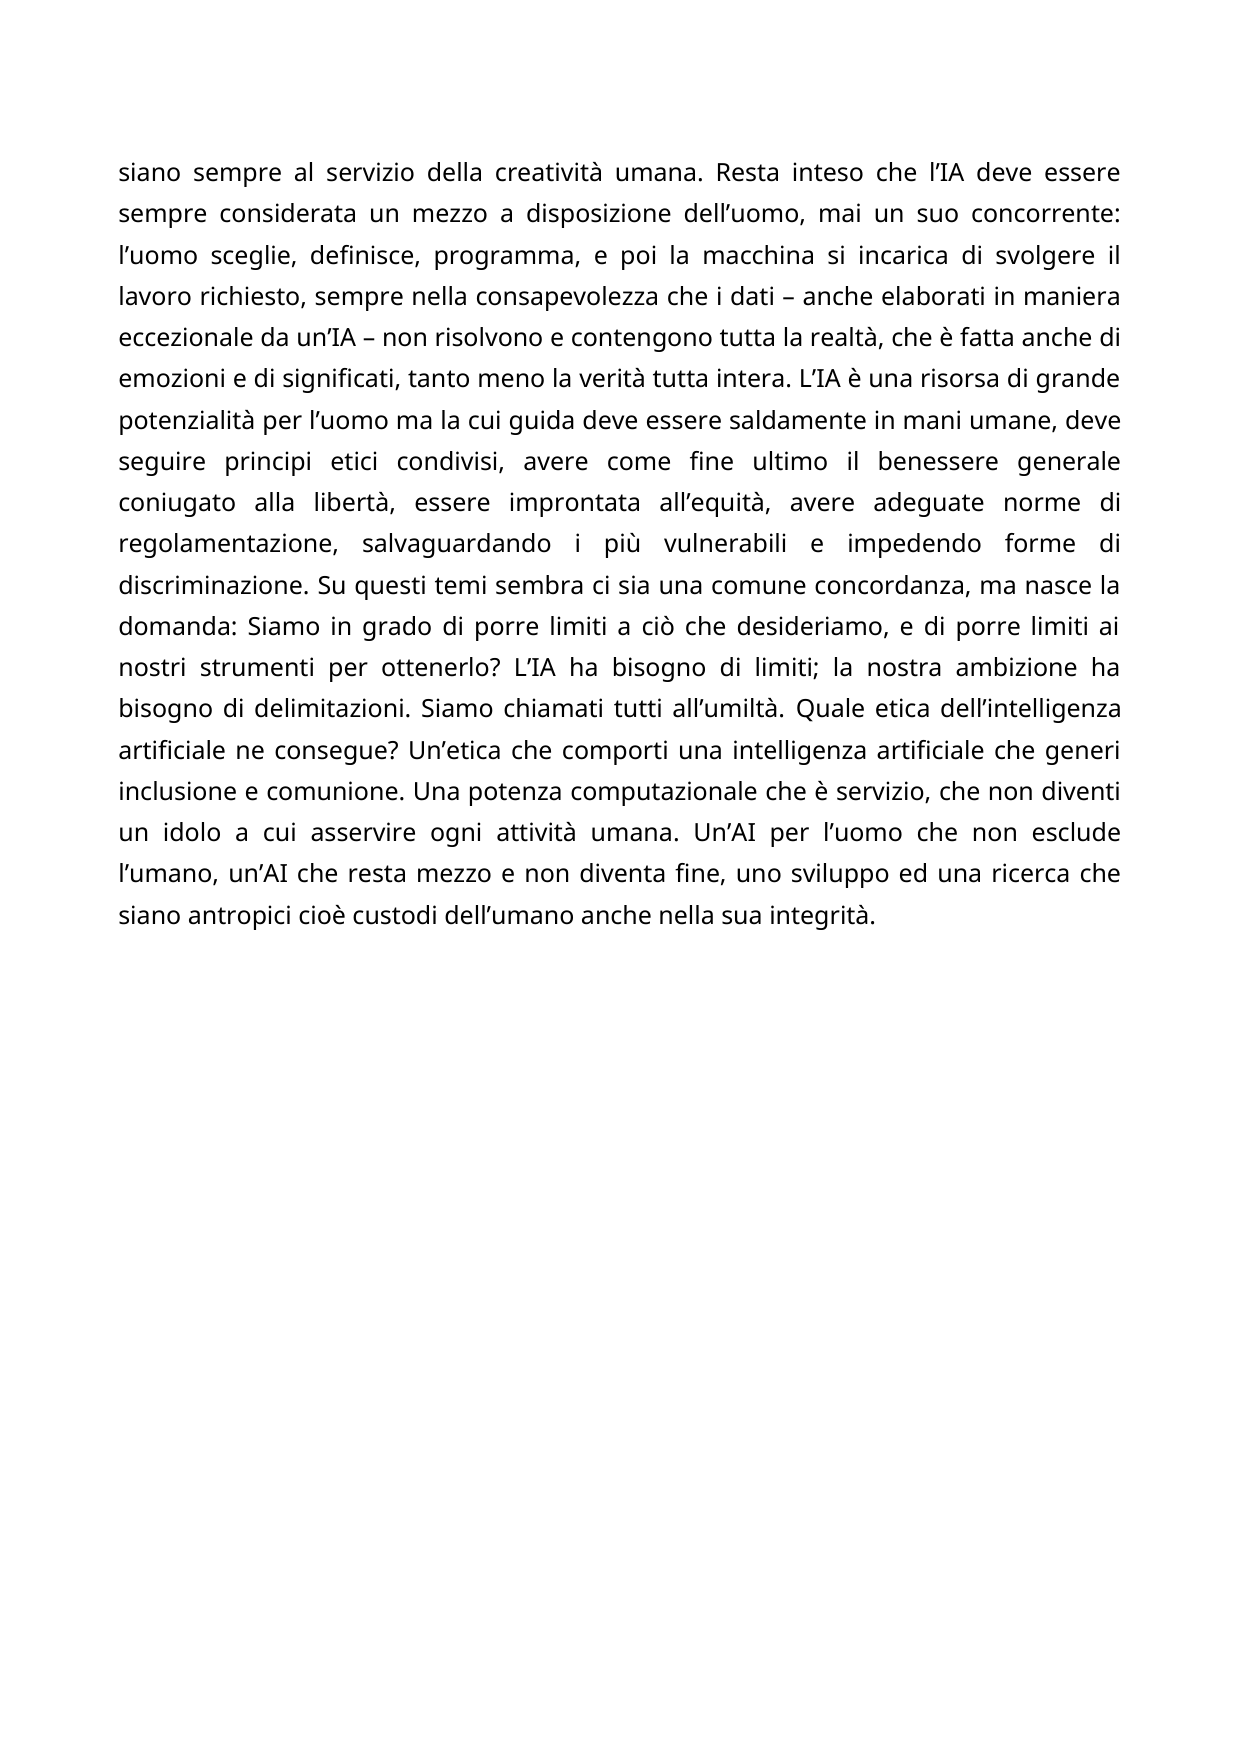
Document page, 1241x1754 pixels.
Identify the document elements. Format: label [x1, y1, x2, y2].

text [118, 148, 1122, 931]
